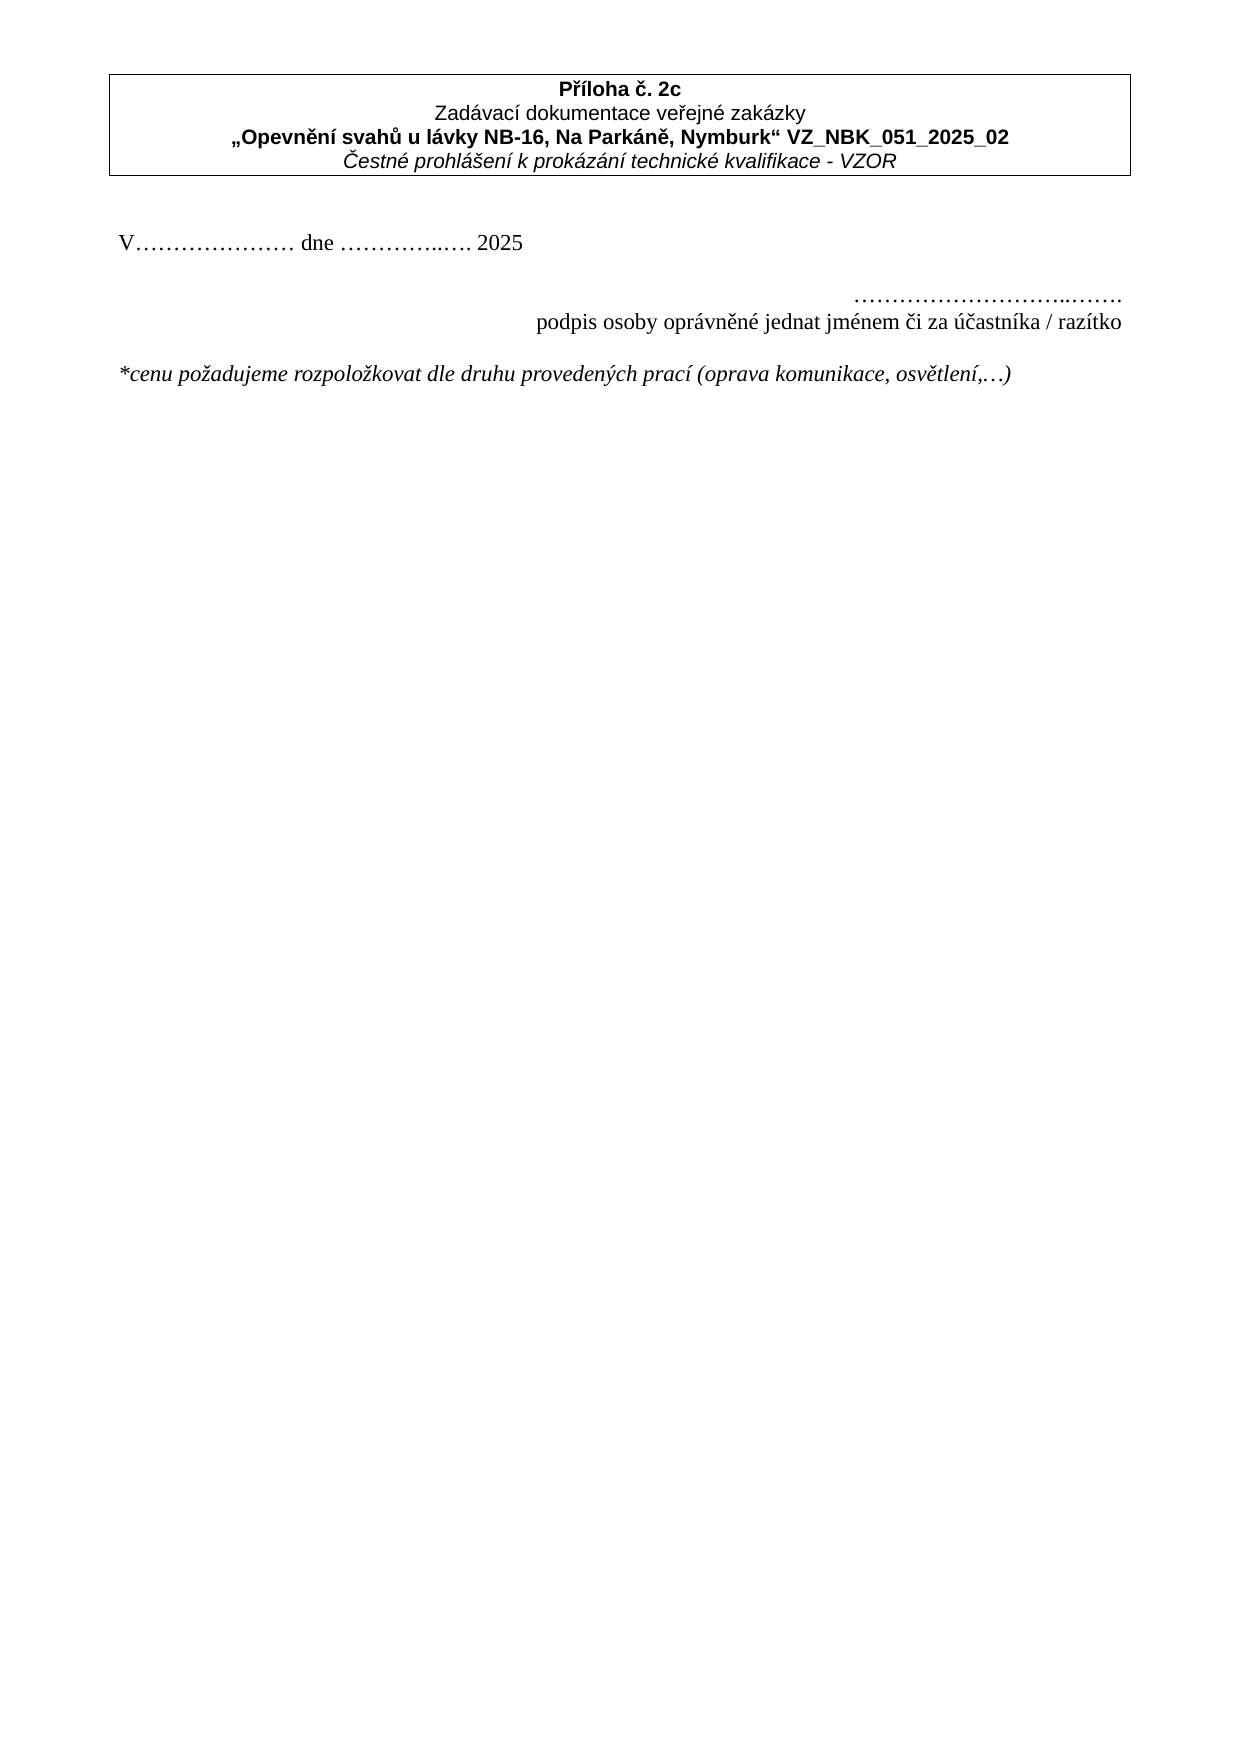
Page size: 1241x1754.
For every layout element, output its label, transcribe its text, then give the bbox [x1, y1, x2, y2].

text *cenu požadujeme rozpoložkovat dle druhu provedených prací (oprava komunikace, osvětlení,…) [118, 360, 1122, 387]
text podpis osoby oprávněné jednat jménem či za účastníka / razítko [118, 308, 1122, 334]
text V………………… dne …………..…. 2025 [118, 229, 1122, 255]
text ………………………..……. [118, 281, 1122, 308]
